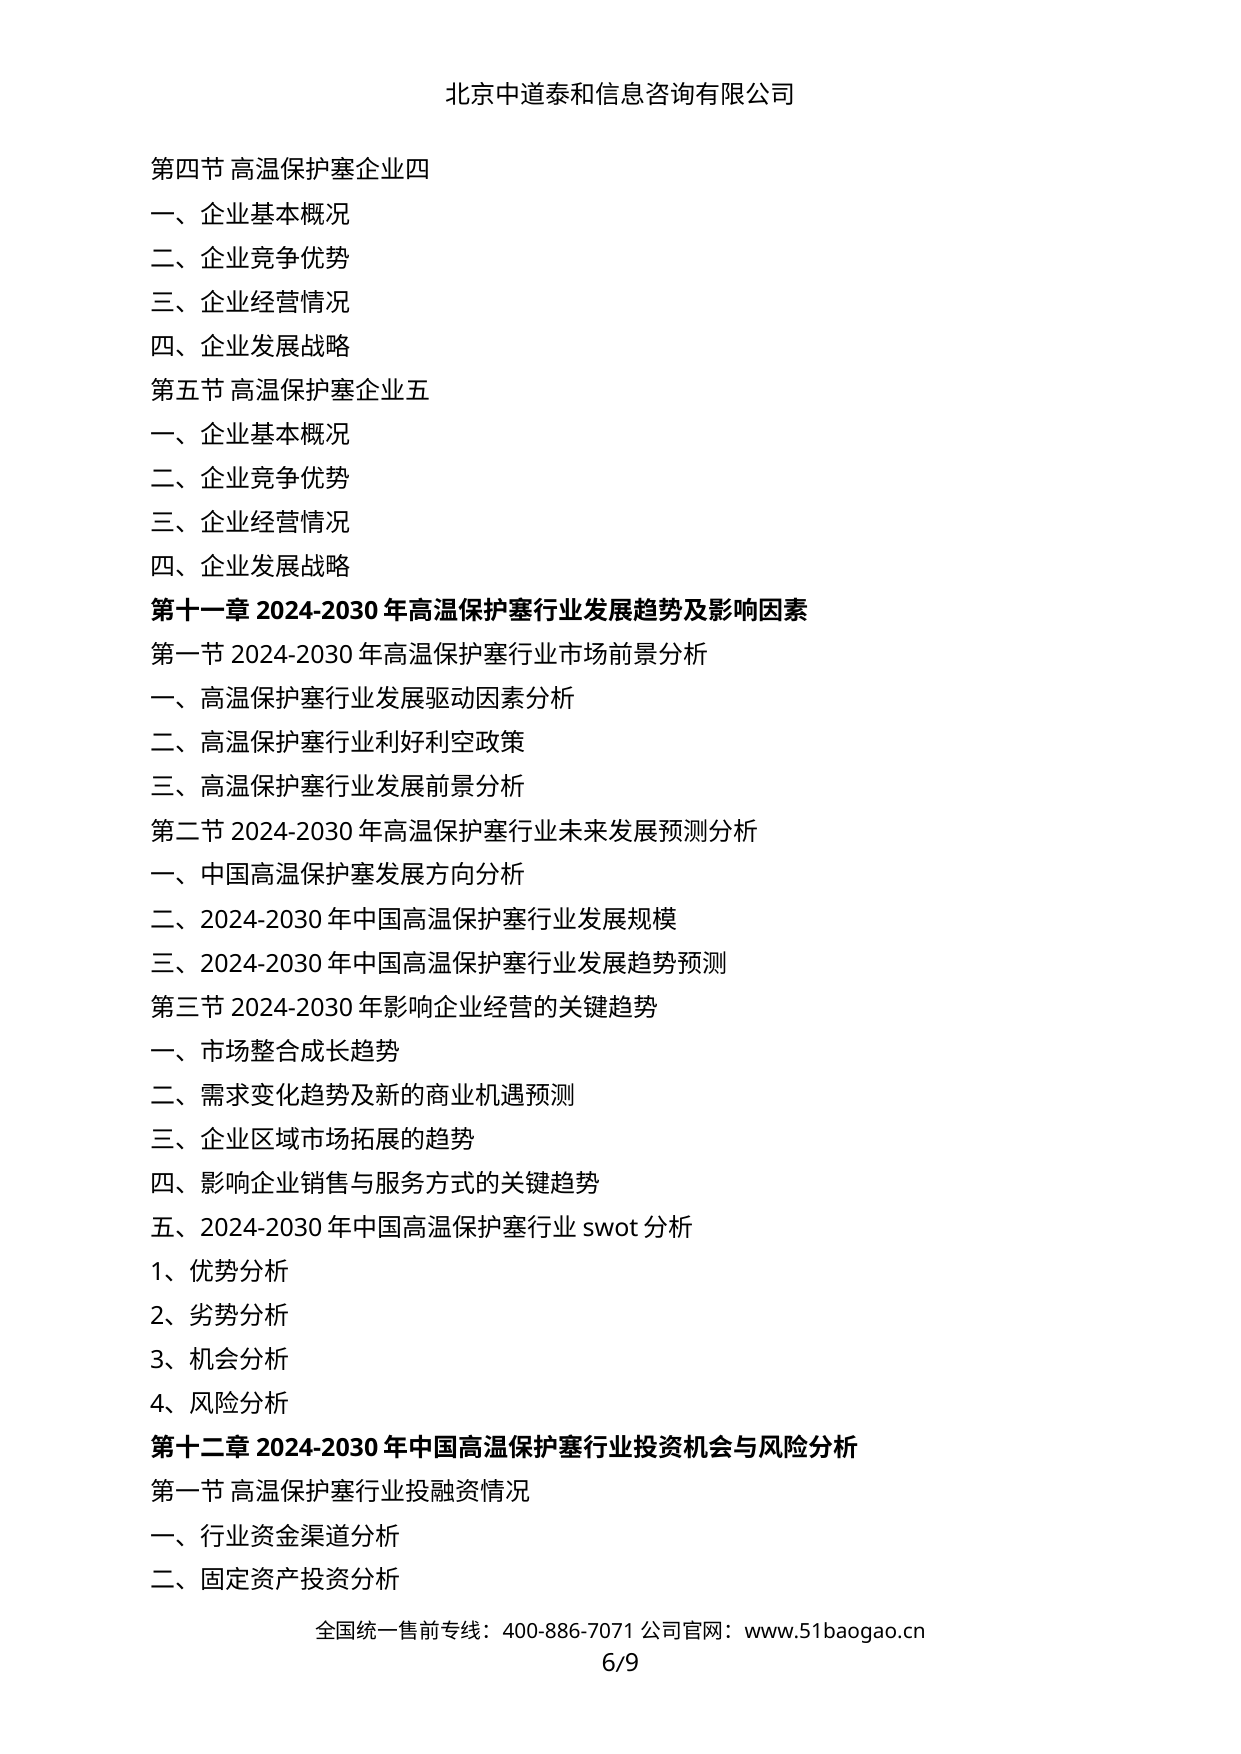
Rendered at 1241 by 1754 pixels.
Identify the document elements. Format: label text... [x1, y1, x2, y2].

text 三、高温保护塞行业发展前景分析 [150, 767, 1090, 803]
text 第十二章 2024-2030年中国高温保护塞行业投资机会与风险分析 [150, 1428, 1090, 1464]
text 三、企业经营情况 [150, 502, 1090, 539]
text 一、企业基本概况 [150, 414, 1090, 451]
text 第一节 2024-2030年高温保护塞行业市场前景分析 [150, 635, 1090, 671]
text 四、企业发展战略 [150, 326, 1090, 362]
text 第五节 高温保护塞企业五 [150, 370, 1090, 407]
text 二、固定资产投资分析 [150, 1560, 1090, 1596]
text 一、行业资金渠道分析 [150, 1516, 1090, 1552]
text 四、企业发展战略 [150, 547, 1090, 583]
text 五、2024-2030年中国高温保护塞行业swot分析 [150, 1207, 1090, 1244]
text 第十一章 2024-2030年高温保护塞行业发展趋势及影响因素 [150, 591, 1090, 627]
text 1、优势分析 [150, 1252, 1090, 1288]
text 3、机会分析 [150, 1340, 1090, 1376]
text 第四节 高温保护塞企业四 [150, 150, 1090, 186]
text 三、2024-2030年中国高温保护塞行业发展趋势预测 [150, 943, 1090, 979]
text 二、企业竞争优势 [150, 458, 1090, 495]
text 四、影响企业销售与服务方式的关键趋势 [150, 1163, 1090, 1200]
text 一、市场整合成长趋势 [150, 1031, 1090, 1067]
text 二、需求变化趋势及新的商业机遇预测 [150, 1075, 1090, 1112]
text 4、风险分析 [150, 1384, 1090, 1420]
text 二、高温保护塞行业利好利空政策 [150, 723, 1090, 759]
text 一、中国高温保护塞发展方向分析 [150, 855, 1090, 891]
text 2、劣势分析 [150, 1296, 1090, 1332]
text 二、企业竞争优势 [150, 238, 1090, 274]
text 一、高温保护塞行业发展驱动因素分析 [150, 679, 1090, 715]
text 第一节 高温保护塞行业投融资情况 [150, 1472, 1090, 1508]
text 一、企业基本概况 [150, 194, 1090, 230]
text 第二节 2024-2030年高温保护塞行业未来发展预测分析 [150, 811, 1090, 847]
text 第三节 2024-2030年影响企业经营的关键趋势 [150, 987, 1090, 1023]
text 三、企业经营情况 [150, 282, 1090, 318]
text 三、企业区域市场拓展的趋势 [150, 1119, 1090, 1156]
text 二、2024-2030年中国高温保护塞行业发展规模 [150, 899, 1090, 935]
